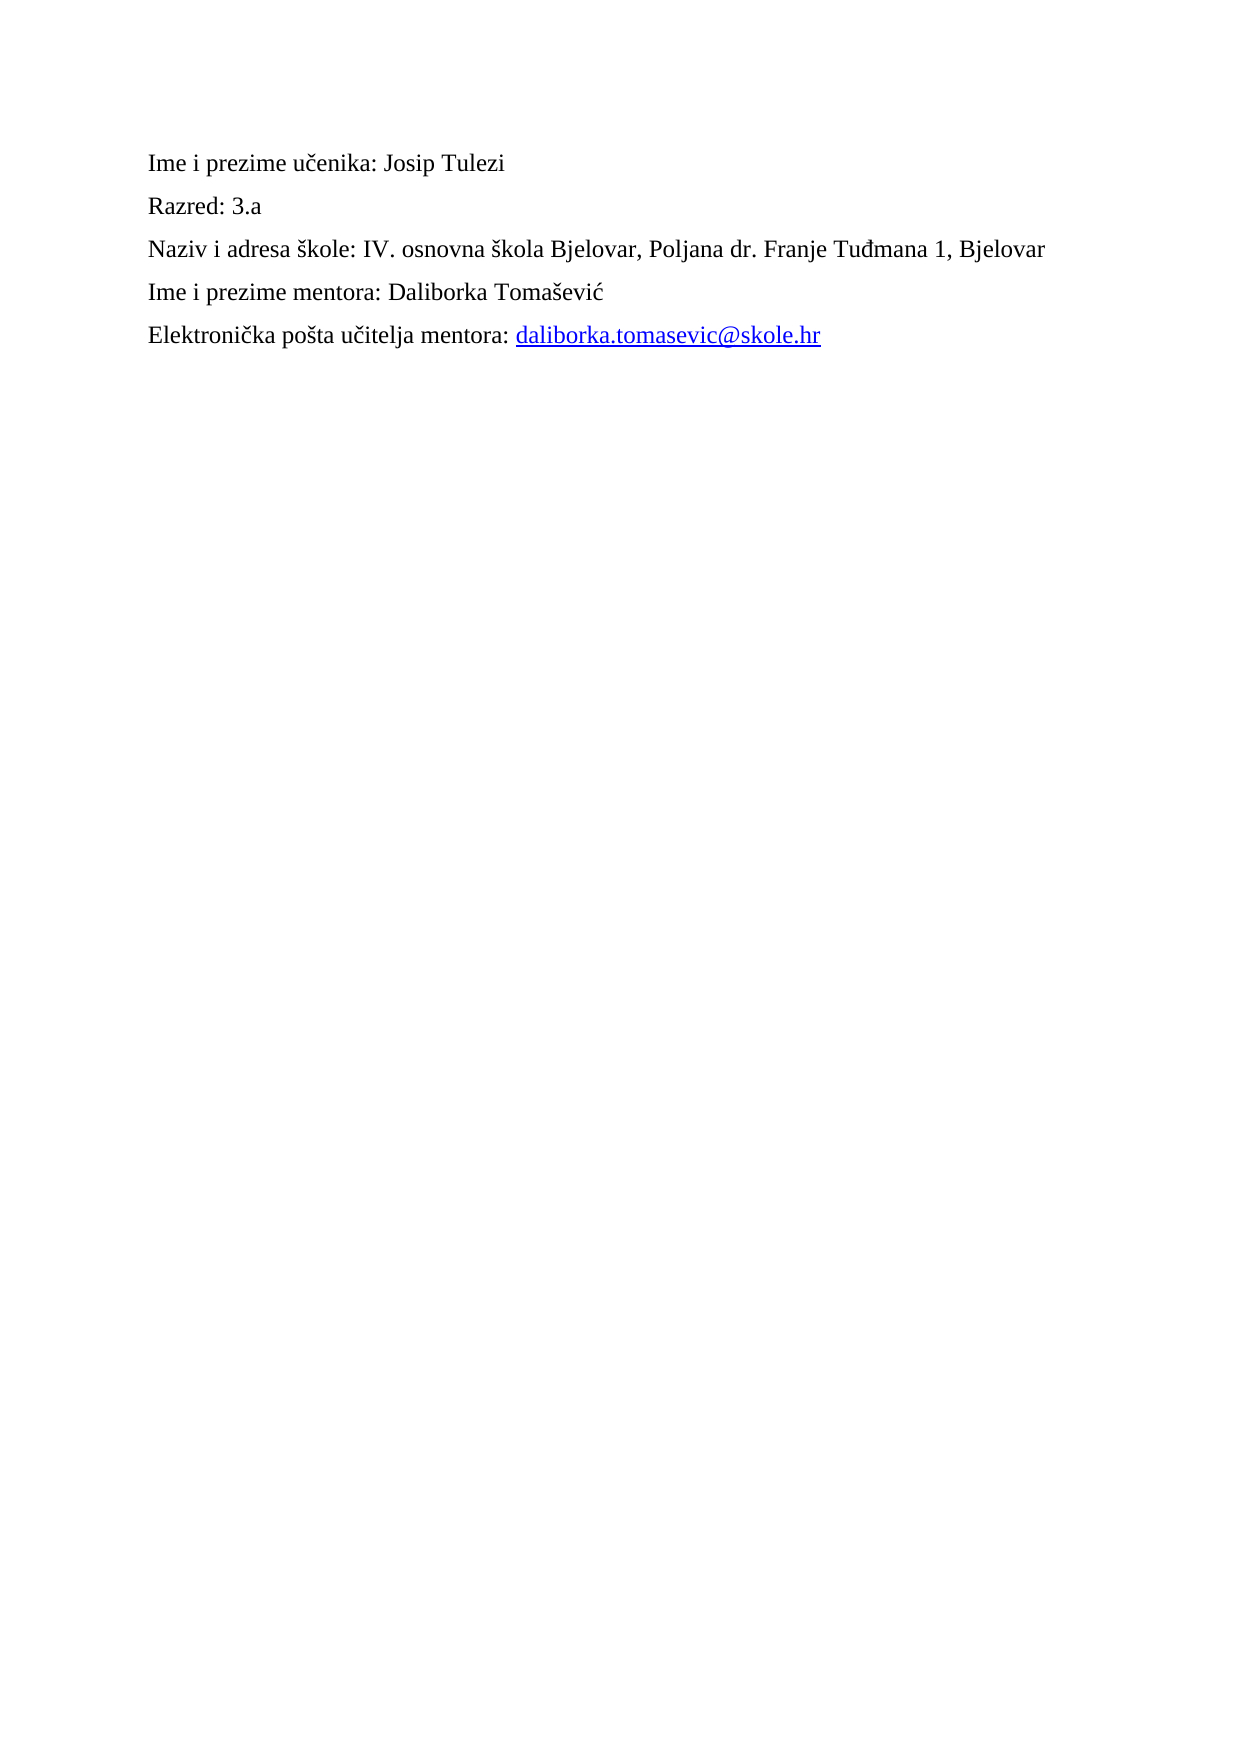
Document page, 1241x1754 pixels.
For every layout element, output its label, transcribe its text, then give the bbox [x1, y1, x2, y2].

text Razred: 3.a [148, 191, 1093, 219]
text Ime i prezime učenika: Josip Tulezi [148, 148, 1093, 176]
text Ime i prezime mentora: Daliborka Tomašević [148, 277, 1093, 306]
text Elektronička pošta učitelja mentora: daliborka.tomasevic@skole.hr [148, 320, 1093, 349]
text Naziv i adresa škole: IV. osnovna škola Bjelovar, Poljana dr. Franje Tuđmana 1, Bjelovar [148, 234, 1093, 263]
